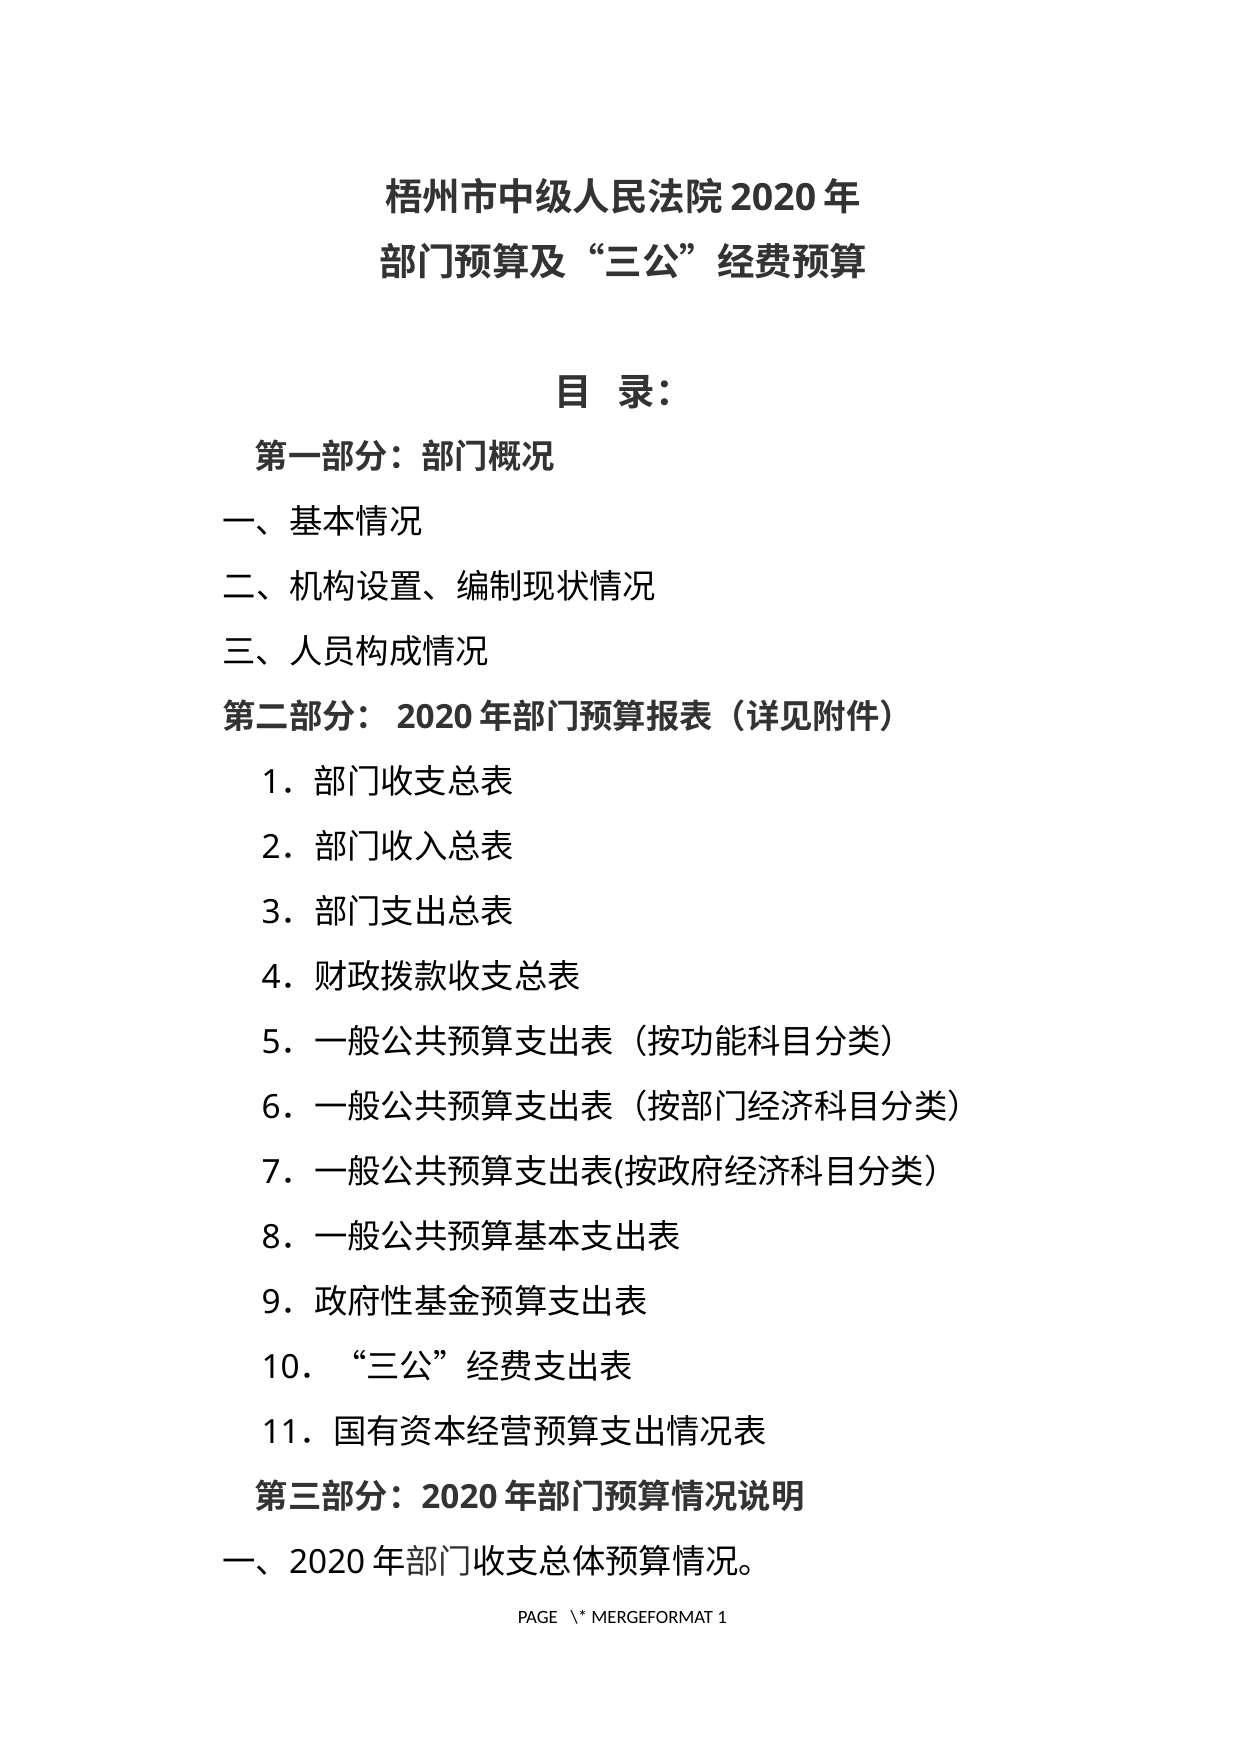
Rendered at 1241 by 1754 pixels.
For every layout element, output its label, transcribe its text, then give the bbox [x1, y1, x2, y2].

text 三、人员构成情况 [187, 617, 1059, 682]
text 一、2020年部门收支总体预算情况。 [187, 1527, 1059, 1592]
text 10．“三公”经费支出表 [261, 1332, 1059, 1397]
text 1．部门收支总表 [261, 747, 1059, 812]
text 7．一般公共预算支出表(按政府经济科目分类） [261, 1137, 1059, 1202]
text 二、机构设置、编制现状情况 [188, 552, 1059, 617]
text 第一部分：部门概况 [187, 422, 1059, 487]
text 9．政府性基金预算支出表 [261, 1267, 1059, 1332]
text 4．财政拨款收支总表 [261, 942, 1059, 1007]
text 2．部门收入总表 [261, 812, 1059, 877]
text 一、基本情况 [187, 487, 1059, 552]
text 3．部门支出总表 [261, 877, 1059, 942]
text 8．一般公共预算基本支出表 [261, 1202, 1059, 1267]
text 5．一般公共预算支出表（按功能科目分类） [261, 1007, 1059, 1072]
text 第三部分：2020年部门预算情况说明 [188, 1462, 1059, 1527]
text 11．国有资本经营预算支出情况表 [261, 1397, 1059, 1462]
text 第二部分： 2020年部门预算报表（详见附件） [187, 682, 1059, 747]
text 目 录： [187, 357, 1059, 422]
text 梧州市中级人民法院2020年 [187, 162, 1059, 227]
text 部门预算及“三公”经费预算 [187, 227, 1059, 292]
text 6．一般公共预算支出表（按部门经济科目分类） [261, 1072, 1059, 1137]
